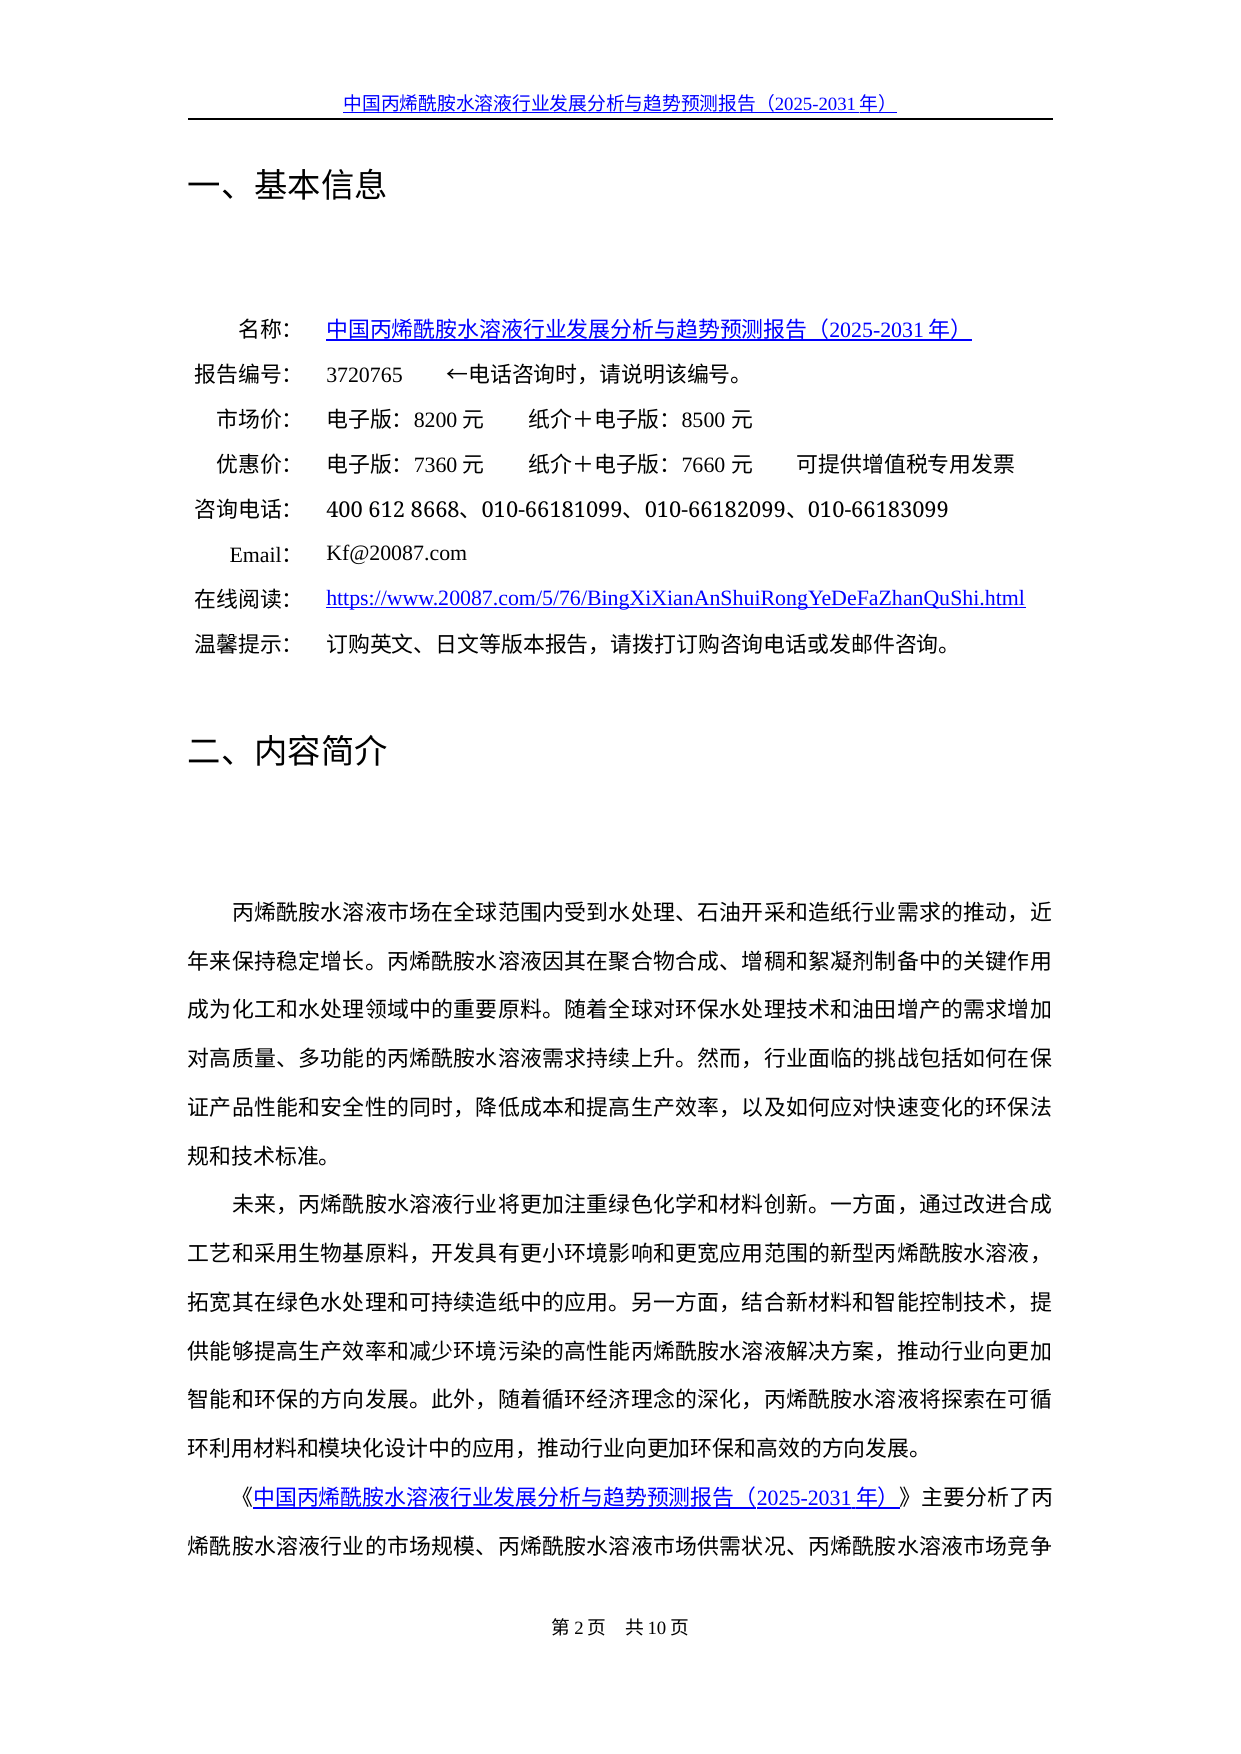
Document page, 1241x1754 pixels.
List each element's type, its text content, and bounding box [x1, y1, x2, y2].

table_cell 温馨提示： [167, 627, 315, 672]
table_header 名称： [167, 312, 315, 357]
table_cell 市场价： [167, 402, 315, 447]
table_cell Kf@20087.com [315, 537, 1073, 582]
table_cell Email： [167, 537, 315, 582]
table_cell 订购英文、日文等版本报告，请拨打订购咨询电话或发邮件咨询。 [315, 627, 1073, 672]
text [187, 894, 1053, 1561]
table_cell 3720765 ←电话咨询时，请说明该编号。 [315, 357, 1073, 402]
table_header 中国丙烯酰胺水溶液行业发展分析与趋势预测报告（2025-2031年） [315, 312, 1073, 357]
table_cell 报告编号： [167, 357, 315, 402]
table_cell 400 612 8668、010-66181099、010-66182099、010-66183099 [315, 492, 1073, 537]
table_cell 优惠价： [167, 447, 315, 492]
table_cell 电子版：8200 元 纸介＋电子版：8500 元 [315, 402, 1073, 447]
table_cell [315, 582, 1073, 627]
title 一、基本信息 [187, 150, 1053, 215]
table_cell 咨询电话： [167, 492, 315, 537]
table_cell 在线阅读： [167, 582, 315, 627]
title 二、内容简介 [187, 717, 1053, 782]
table_cell 电子版：7360 元 纸介＋电子版：7660 元 可提供增值税专用发票 [315, 447, 1073, 492]
